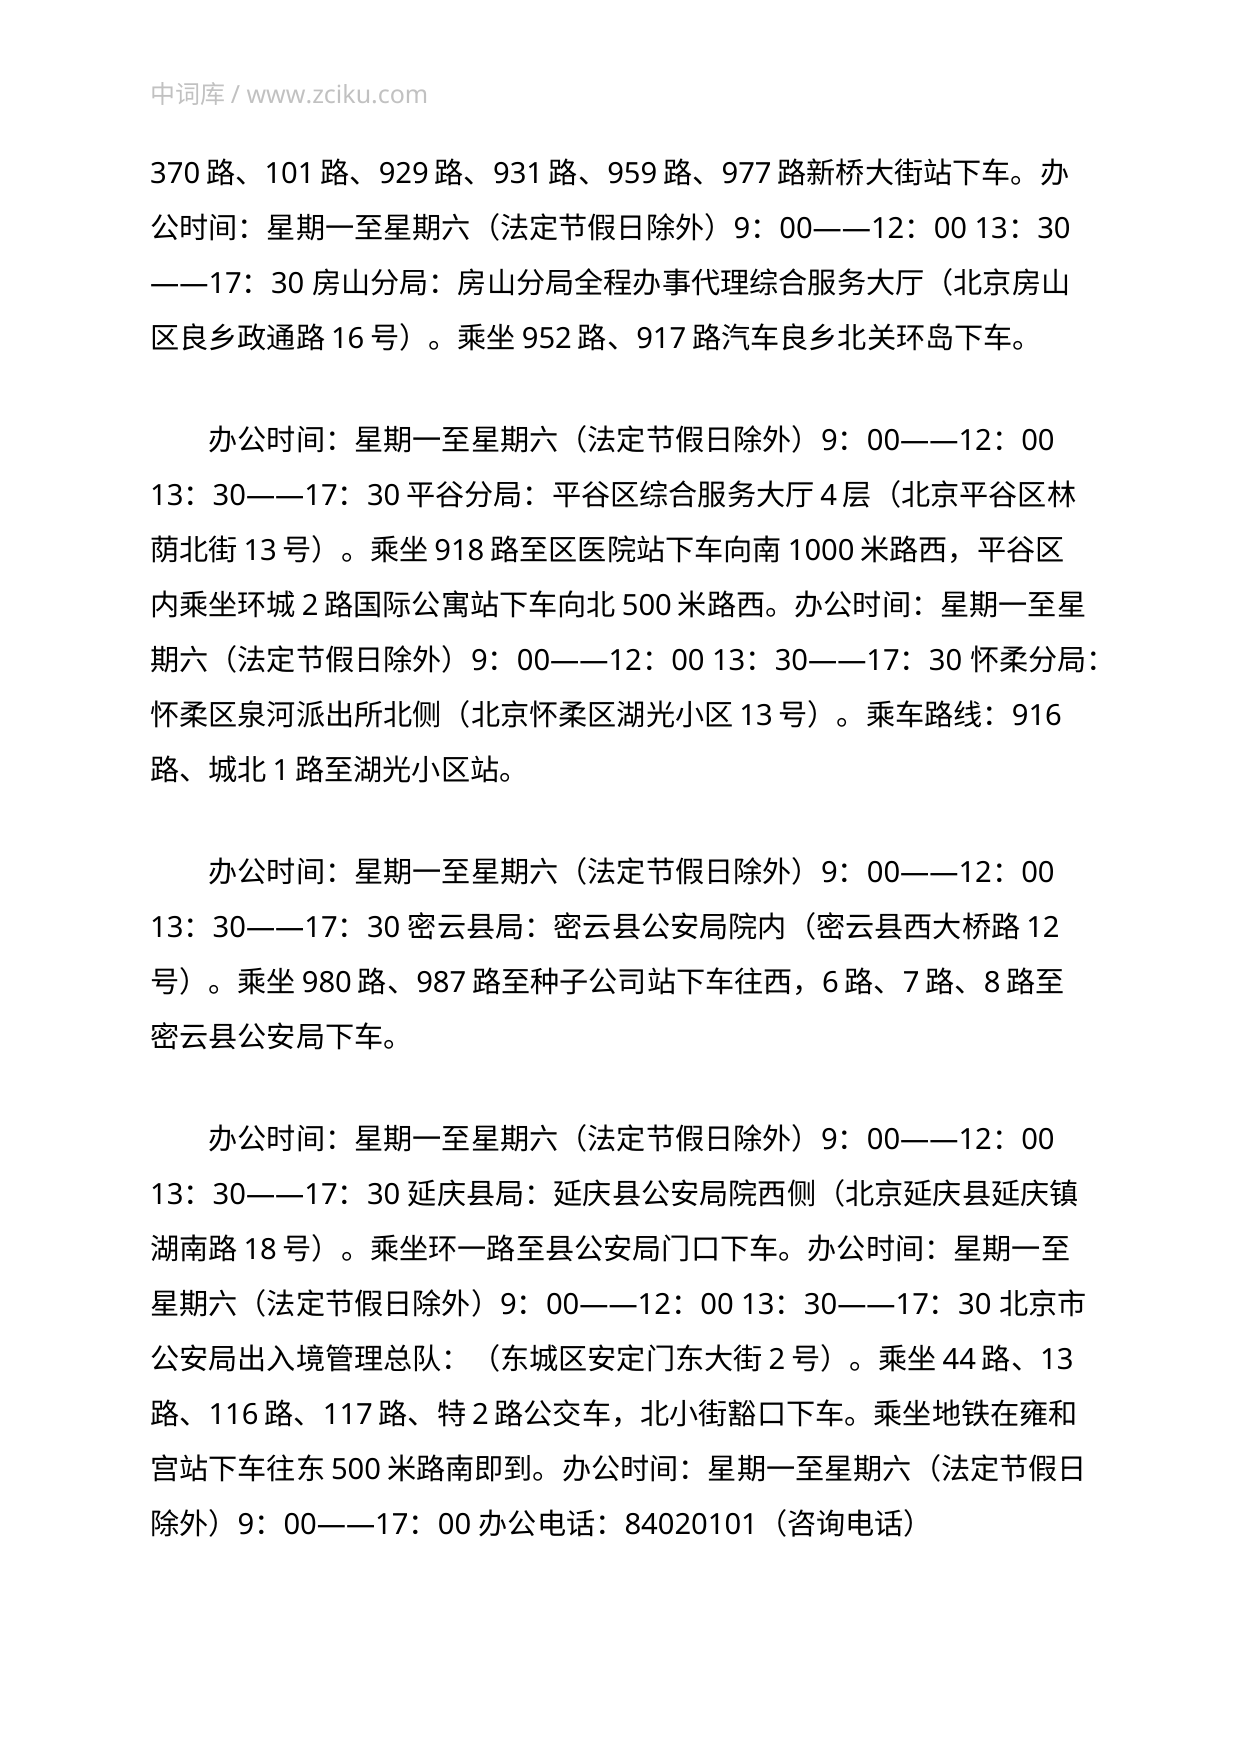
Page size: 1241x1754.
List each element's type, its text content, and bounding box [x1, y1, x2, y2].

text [150, 150, 1090, 357]
text 办公时间：星期一至星期六（法定节假日除外）9：00——12：00 13：30——17：30 延庆县局：延庆县公安局院西侧（北京延庆县延庆镇湖南路18号）。乘坐环一路至县公安局门口下车。办公时间：星期一至星期六（法定节假日除外）9：00——12：00 13：30——17：30 北京市公安局出入境管理总队：（东城区安定门东大街2号）。乘坐44路、13 路、116路、117路、特2路公交车，北小街豁口下车。乘坐地铁在雍和宫站下车往东500米路南即到。办公时间：星期一至星期六（法定节假日除外）9：00——17：00 办公电话：84020101（咨询电话） [150, 1116, 1090, 1543]
text 办公时间：星期一至星期六（法定节假日除外）9：00——12：00 13：30——17：30 密云县局：密云县公安局院内（密云县西大桥路12号）。乘坐980路、987路至种子公司站下车往西，6路、7路、8路至密云县公安局下车。 [150, 849, 1090, 1056]
text 办公时间：星期一至星期六（法定节假日除外）9：00——12：00 13：30——17：30平谷分局：平谷区综合服务大厅4层（北京平谷区林荫北街13号）。乘坐918路至区医院站下车向南1000米路西，平谷区内乘坐环城2路国际公寓站下车向北500米路西。办公时间：星期一至星期六（法定节假日除外）9：00——12：00 13：30——17：30 怀柔分局：怀柔区泉河派出所北侧（北京怀柔区湖光小区13号）。乘车路线：916路、城北1路至湖光小区站。 [150, 417, 1090, 789]
